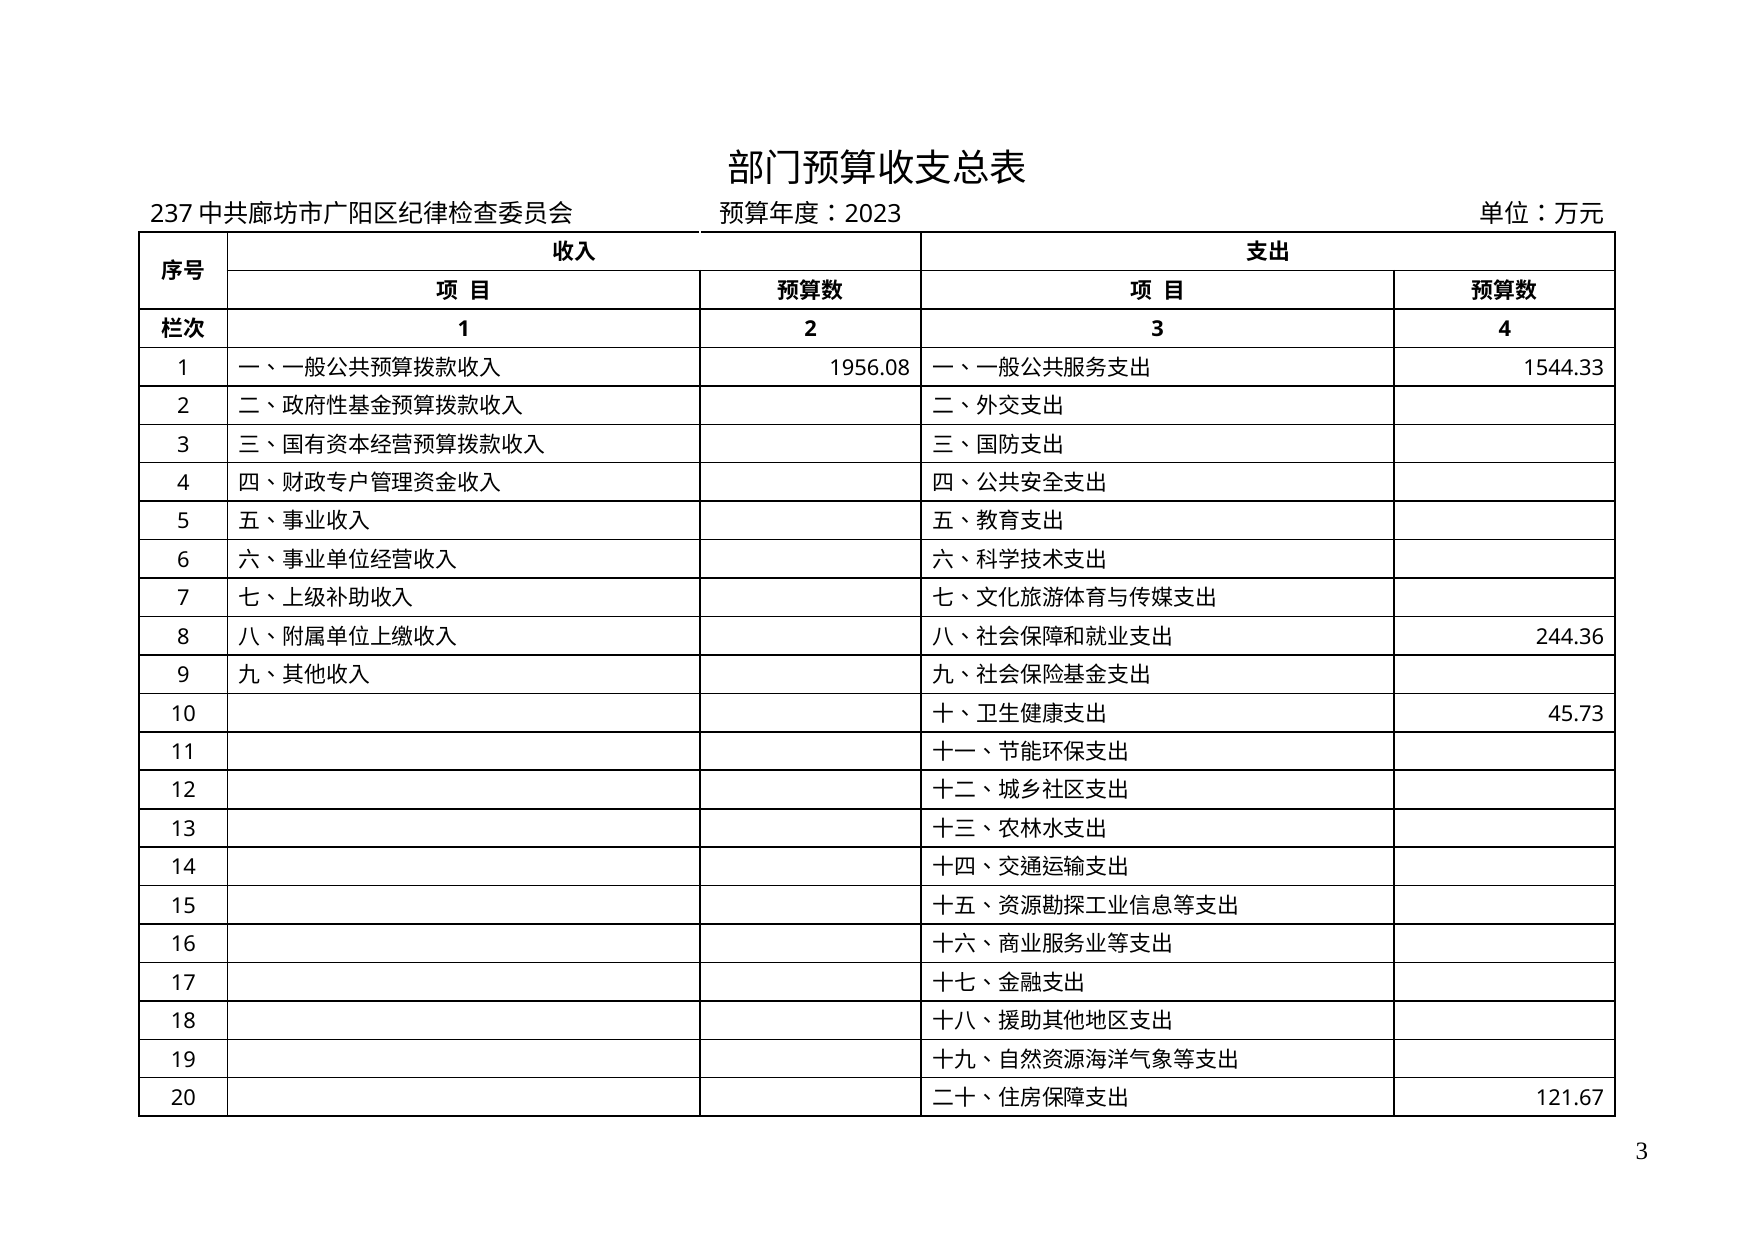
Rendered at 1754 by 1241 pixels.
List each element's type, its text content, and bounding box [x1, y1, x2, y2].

table_cell [228, 925, 699, 962]
table_cell [1395, 540, 1614, 577]
table_cell 收入 [228, 233, 920, 270]
table_cell [1395, 733, 1614, 769]
table_cell 6 [140, 540, 227, 577]
table_cell 16 [140, 925, 227, 962]
table_cell 十三、农林水支出 [922, 810, 1393, 846]
table_cell 六、科学技术支出 [922, 540, 1393, 577]
table_cell 十五、资源勘探工业信息等支出 [922, 886, 1393, 923]
table_cell 十七、金融支出 [922, 963, 1393, 1000]
table_cell [701, 425, 920, 462]
table_cell 121.67 [1395, 1078, 1614, 1115]
table_cell 12 [140, 771, 227, 808]
table_cell 45.73 [1395, 694, 1614, 731]
text 部门预算收支总表 [106, 142, 1648, 193]
table_cell 九、社会保险基金支出 [922, 656, 1393, 692]
table_cell [701, 617, 920, 654]
table_cell 一、一般公共服务支出 [922, 348, 1393, 385]
table_cell 244.36 [1395, 617, 1614, 654]
table_cell 栏次 [140, 310, 227, 347]
table_cell 7 [140, 579, 227, 616]
table_cell 三、国防支出 [922, 425, 1393, 462]
table_cell [701, 810, 920, 846]
table_cell [228, 1078, 699, 1115]
table_cell [228, 733, 699, 769]
table_cell [701, 1040, 920, 1077]
table_cell 支出 [922, 233, 1614, 270]
table_cell 11 [140, 733, 227, 769]
table_cell [701, 1078, 920, 1115]
table_cell 十四、交通运输支出 [922, 848, 1393, 885]
table_cell [1395, 425, 1614, 462]
table_header 单位：万元 [922, 195, 1614, 231]
table_cell [228, 886, 699, 923]
table_cell 十八、援助其他地区支出 [922, 1002, 1393, 1038]
table_cell 8 [140, 617, 227, 654]
table_cell 1 [140, 348, 227, 385]
table_cell [701, 502, 920, 539]
table_cell 七、上级补助收入 [228, 579, 699, 616]
table_cell 4 [1395, 310, 1614, 347]
table_cell 四、财政专户管理资金收入 [228, 463, 699, 500]
table_cell 二、外交支出 [922, 387, 1393, 423]
table_cell [701, 771, 920, 808]
table_cell [228, 694, 699, 731]
table_cell 2 [140, 387, 227, 423]
table_cell [1395, 1002, 1614, 1038]
table_cell [228, 848, 699, 885]
table_cell 项 目 [228, 271, 699, 308]
table_cell 二、政府性基金预算拨款收入 [228, 387, 699, 423]
table_cell [1395, 848, 1614, 885]
table_cell [701, 886, 920, 923]
table_cell 序号 [140, 233, 227, 308]
table_cell 2 [701, 310, 920, 347]
table_header 237中共廊坊市广阳区纪律检查委员会 [140, 195, 699, 231]
table_cell [701, 463, 920, 500]
table_cell 18 [140, 1002, 227, 1038]
table_cell [701, 733, 920, 769]
table_cell [701, 848, 920, 885]
table_cell 预算数 [1395, 271, 1614, 308]
table_cell 二十、住房保障支出 [922, 1078, 1393, 1115]
table_cell 1 [228, 310, 699, 347]
table_cell 20 [140, 1078, 227, 1115]
table_cell [1395, 925, 1614, 962]
table_cell [701, 540, 920, 577]
table_cell 三、国有资本经营预算拨款收入 [228, 425, 699, 462]
table_cell 10 [140, 694, 227, 731]
table_cell [701, 1002, 920, 1038]
table_cell 项 目 [922, 271, 1393, 308]
table_cell [701, 579, 920, 616]
table_cell [228, 1002, 699, 1038]
table_cell [1395, 579, 1614, 616]
table_cell 七、文化旅游体育与传媒支出 [922, 579, 1393, 616]
table_cell 五、教育支出 [922, 502, 1393, 539]
table_cell [1395, 387, 1614, 423]
table_cell [228, 1040, 699, 1077]
table_cell 八、社会保障和就业支出 [922, 617, 1393, 654]
table_cell 九、其他收入 [228, 656, 699, 692]
table_cell [701, 387, 920, 423]
table_cell [1395, 810, 1614, 846]
table_cell 13 [140, 810, 227, 846]
table_cell [1395, 963, 1614, 1000]
table_cell 19 [140, 1040, 227, 1077]
table_cell 十九、自然资源海洋气象等支出 [922, 1040, 1393, 1077]
table_cell 十、卫生健康支出 [922, 694, 1393, 731]
table_cell [228, 963, 699, 1000]
table_cell 14 [140, 848, 227, 885]
table_cell [1395, 771, 1614, 808]
table_cell 四、公共安全支出 [922, 463, 1393, 500]
table_cell 1544.33 [1395, 348, 1614, 385]
table_cell 一、一般公共预算拨款收入 [228, 348, 699, 385]
table_cell 9 [140, 656, 227, 692]
table_cell [1395, 502, 1614, 539]
table_cell 15 [140, 886, 227, 923]
table_cell [701, 963, 920, 1000]
table_cell 六、事业单位经营收入 [228, 540, 699, 577]
table_cell 十六、商业服务业等支出 [922, 925, 1393, 962]
table_cell 八、附属单位上缴收入 [228, 617, 699, 654]
table_cell 17 [140, 963, 227, 1000]
table_cell 3 [140, 425, 227, 462]
table_cell 1956.08 [701, 348, 920, 385]
table_cell 十一、节能环保支出 [922, 733, 1393, 769]
table_cell [228, 771, 699, 808]
table_cell [701, 656, 920, 692]
table_cell 4 [140, 463, 227, 500]
table_cell [1395, 656, 1614, 692]
table_cell [228, 810, 699, 846]
table_cell 五、事业收入 [228, 502, 699, 539]
table_cell 3 [922, 310, 1393, 347]
table_cell [1395, 463, 1614, 500]
table_cell 预算数 [701, 271, 920, 308]
table_cell 十二、城乡社区支出 [922, 771, 1393, 808]
table_header 预算年度：2023 [701, 195, 920, 231]
table_cell [1395, 886, 1614, 923]
table_cell [701, 694, 920, 731]
table_cell 5 [140, 502, 227, 539]
table_cell [1395, 1040, 1614, 1077]
table_cell [701, 925, 920, 962]
